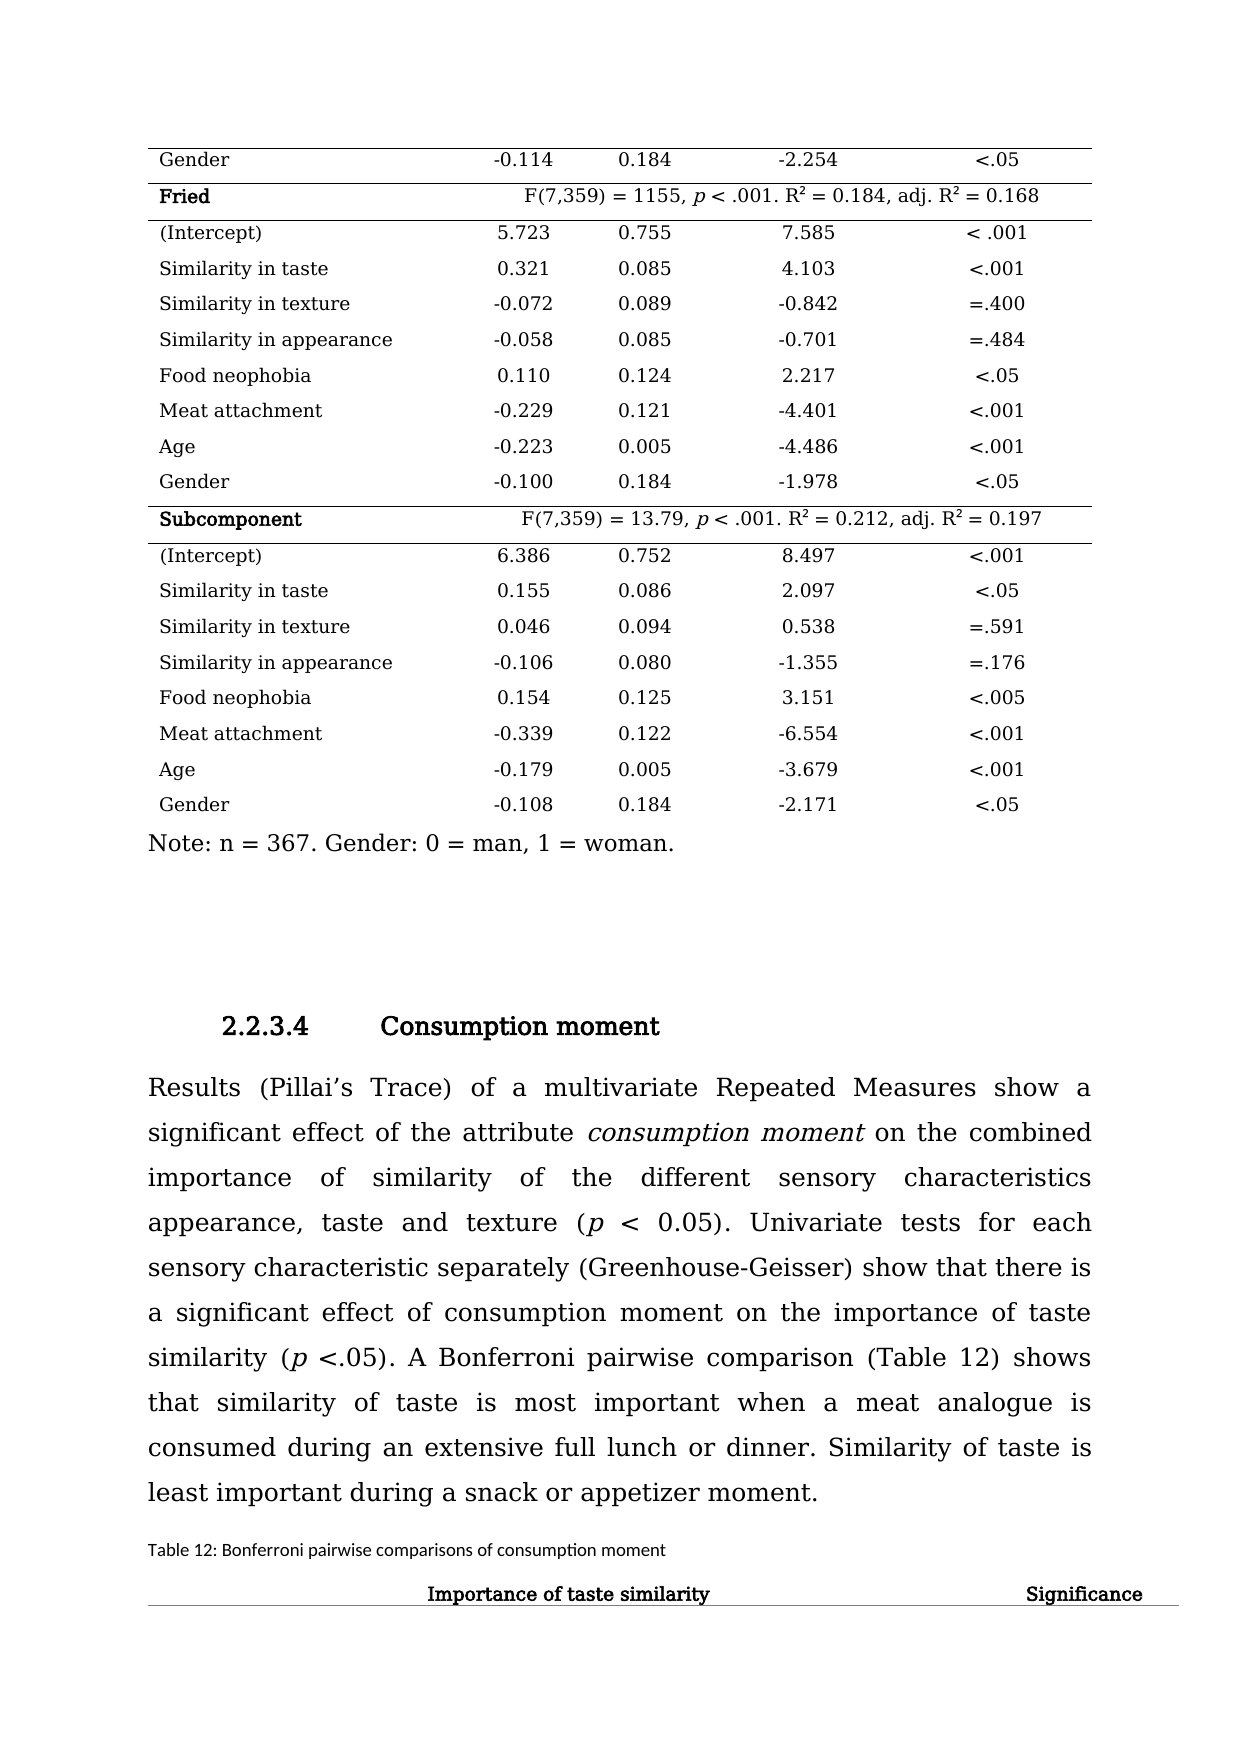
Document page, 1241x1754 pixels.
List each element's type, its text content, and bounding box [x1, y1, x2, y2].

table_cell 0.155 [472, 579, 575, 615]
table_cell F(7,359) = 13.79, p < .001. R² = 0.212, adj. R² = 0.197 [472, 507, 1092, 543]
table_cell -3.679 [714, 758, 903, 793]
table_cell 0.085 [575, 257, 714, 292]
table_cell <.005 [903, 686, 1092, 722]
table_cell 0.046 [472, 615, 575, 651]
table_cell F(7,359) = 1155, p < .001. R² = 0.184, adj. R² = 0.168 [472, 184, 1092, 220]
table_cell 0.094 [575, 615, 714, 651]
table_cell -0.106 [472, 651, 575, 686]
table_cell 0.005 [575, 758, 714, 793]
table_cell < .001 [903, 221, 1092, 257]
table_cell Gender [148, 149, 472, 183]
table_cell Age [148, 758, 472, 793]
table_cell 4.103 [714, 257, 903, 292]
table_cell 0.184 [575, 470, 714, 506]
table_cell -0.179 [472, 758, 575, 793]
table_cell 0.122 [575, 722, 714, 757]
table_cell <.05 [903, 364, 1092, 399]
table_cell Food neophobia [148, 364, 472, 399]
table_cell <.001 [903, 758, 1092, 793]
table_cell -4.486 [714, 435, 903, 470]
table_cell Similarity in appearance [148, 651, 472, 686]
table_cell Similarity in texture [148, 615, 472, 651]
table_cell 7.585 [714, 221, 903, 257]
table_cell Meat attachment [148, 722, 472, 757]
table_cell 0.086 [575, 579, 714, 615]
table_cell 3.151 [714, 686, 903, 722]
table_cell 0.080 [575, 651, 714, 686]
table_cell -0.058 [472, 328, 575, 363]
table_cell 2.097 [714, 579, 903, 615]
table_cell 8.497 [714, 544, 903, 579]
table_cell 0.184 [575, 793, 714, 829]
table_cell 0.755 [575, 221, 714, 257]
table_cell <.001 [903, 544, 1092, 579]
table_cell 0.005 [575, 435, 714, 470]
table_cell =.176 [903, 651, 1092, 686]
table_cell =.484 [903, 328, 1092, 363]
table_cell <.001 [903, 435, 1092, 470]
table_cell -2.254 [714, 149, 903, 183]
table_cell 0.154 [472, 686, 575, 722]
table_cell -1.355 [714, 651, 903, 686]
table_cell =.591 [903, 615, 1092, 651]
table_cell Subcomponent [148, 507, 472, 543]
table_cell -0.842 [714, 292, 903, 328]
table_cell -6.554 [714, 722, 903, 757]
table_cell 0.321 [472, 257, 575, 292]
table_cell 0.538 [714, 615, 903, 651]
text 2.2.3.4 Consumption moment [148, 1010, 1093, 1040]
table_cell -0.339 [472, 722, 575, 757]
table_cell -0.114 [472, 149, 575, 183]
text Results (Pillai’s Trace) of a multivariate Repeated Measures show a significant effect of the attribute consumption moment on the combined importance of similarity of the different sensory characteristics appearance, taste and texture (p < 0.05). Univariate tests for each sensory characteristic separately (Greenhouse-Geisser) show that there is a significant effect of consumption moment on the importance of taste similarity (p <.05). A Bonferroni pairwise comparison (Table 12) shows that similarity of taste is most important when a meat analogue is consumed during an extensive full lunch or dinner. Similarity of taste is least important during a snack or appetizer moment. [148, 1072, 1093, 1507]
table_cell Age [148, 435, 472, 470]
table_cell -0.100 [472, 470, 575, 506]
table_cell Fried [148, 184, 472, 220]
table_cell 0.124 [575, 364, 714, 399]
table_cell Food neophobia [148, 686, 472, 722]
table_cell -0.701 [714, 328, 903, 363]
table_cell Similarity in taste [148, 579, 472, 615]
table_cell 0.184 [575, 149, 714, 183]
table_cell 0.110 [472, 364, 575, 399]
table_cell =.400 [903, 292, 1092, 328]
table_cell (Intercept) [148, 544, 472, 579]
text Note: n = 367. Gender: 0 = man, 1 = woman. [148, 829, 1093, 856]
table_cell Similarity in appearance [148, 328, 472, 363]
table_cell 6.386 [472, 544, 575, 579]
table_cell Similarity in taste [148, 257, 472, 292]
table_cell <.001 [903, 399, 1092, 435]
table_cell <.05 [903, 470, 1092, 506]
table_cell -0.223 [472, 435, 575, 470]
table_cell -2.171 [714, 793, 903, 829]
table_cell <.05 [903, 579, 1092, 615]
table_cell Gender [148, 793, 472, 829]
table_cell 0.085 [575, 328, 714, 363]
table_cell -0.108 [472, 793, 575, 829]
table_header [148, 1582, 989, 1605]
table_cell Gender [148, 470, 472, 506]
table_cell -0.072 [472, 292, 575, 328]
table_cell 5.723 [472, 221, 575, 257]
table_cell Similarity in texture [148, 292, 472, 328]
table_cell 0.121 [575, 399, 714, 435]
table_cell 2.217 [714, 364, 903, 399]
table_cell 0.089 [575, 292, 714, 328]
table_cell Meat attachment [148, 399, 472, 435]
table_cell <.001 [903, 257, 1092, 292]
table_cell -4.401 [714, 399, 903, 435]
table_cell -0.229 [472, 399, 575, 435]
table_cell (Intercept) [148, 221, 472, 257]
table_cell 0.752 [575, 544, 714, 579]
text Table 12: Bonferroni pairwise comparisons of consumption moment [148, 1538, 1093, 1561]
table_header Significance [989, 1582, 1179, 1605]
table_cell <.05 [903, 149, 1092, 183]
table_cell 0.125 [575, 686, 714, 722]
table_cell <.001 [903, 722, 1092, 757]
table_cell <.05 [903, 793, 1092, 829]
table_cell -1.978 [714, 470, 903, 506]
